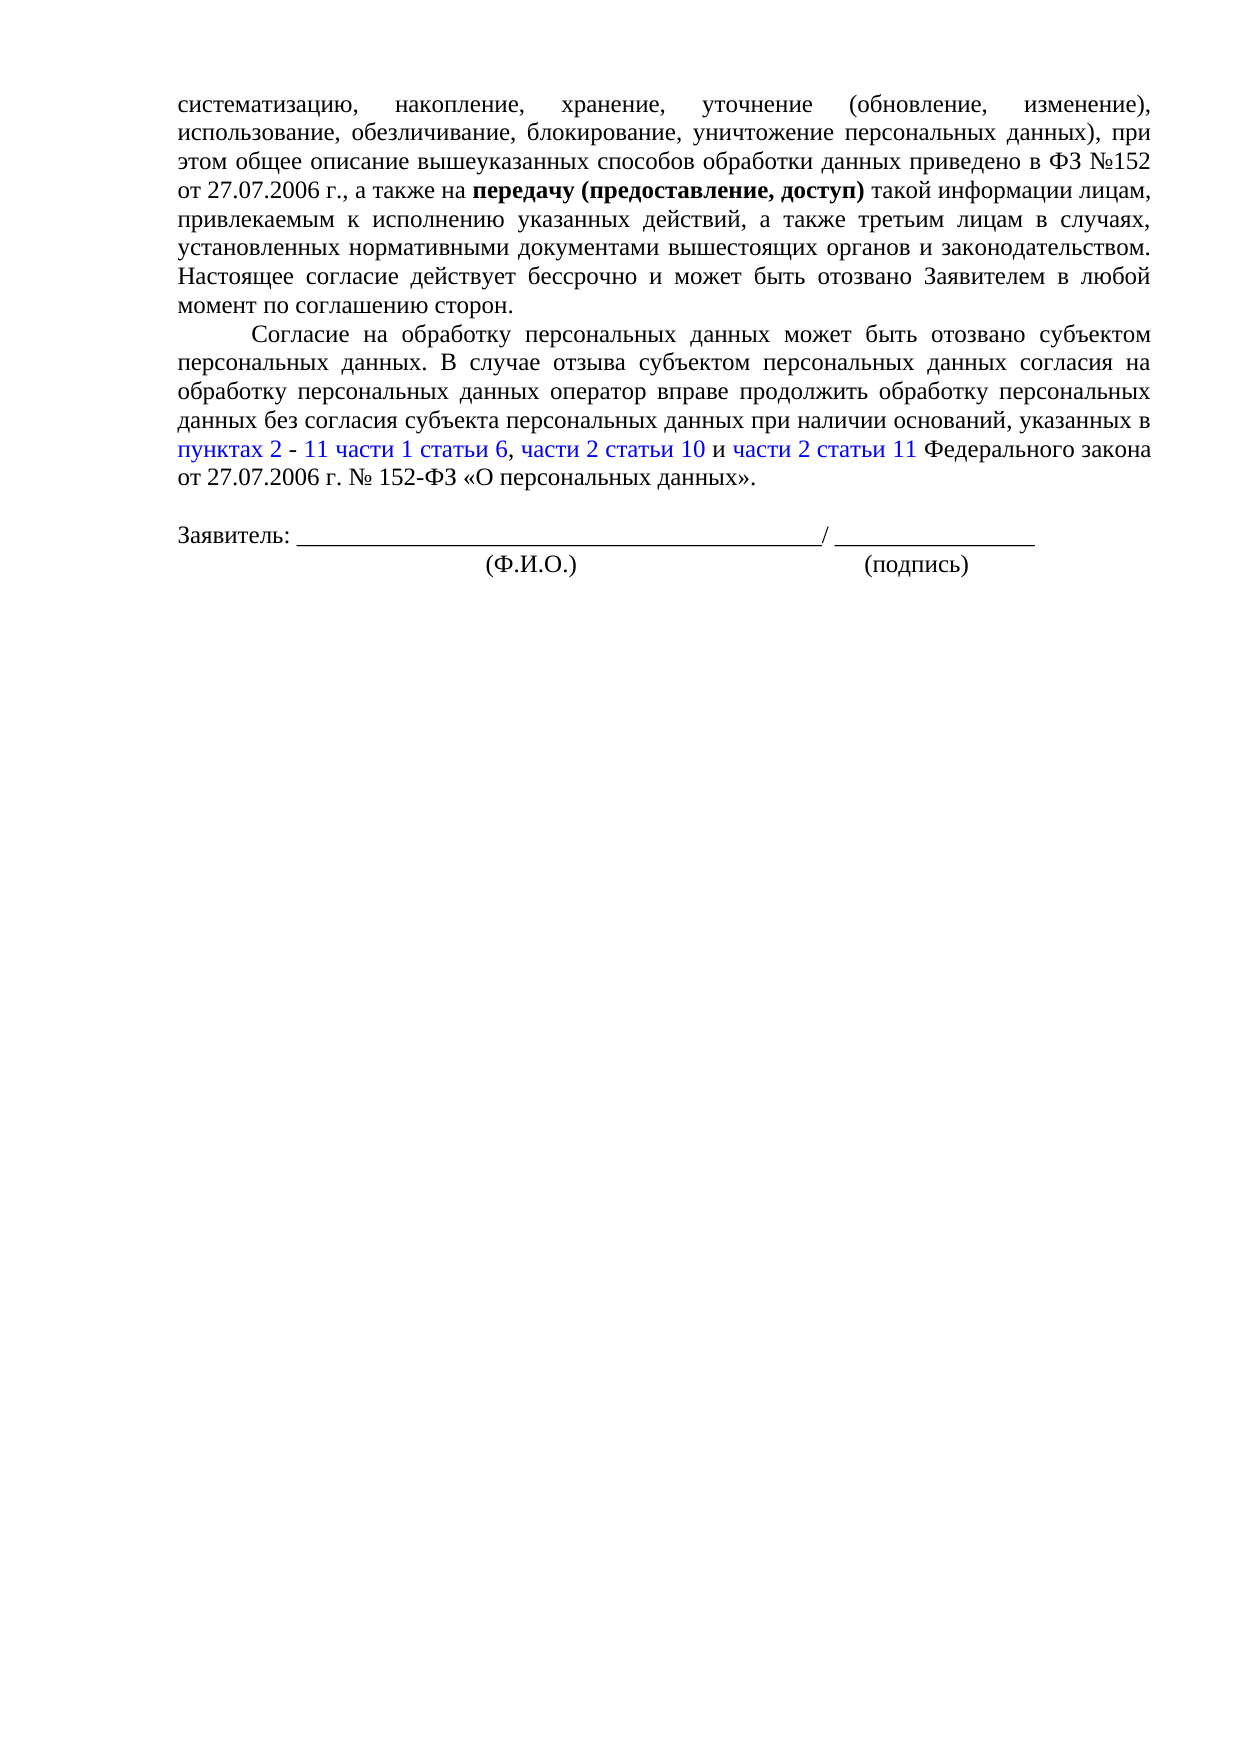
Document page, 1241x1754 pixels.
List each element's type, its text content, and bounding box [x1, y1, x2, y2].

text Согласие на обработку персональных данных может быть отозвано субъектом персональных данных. В случае отзыва субъектом персональных данных согласия на обработку персональных данных оператор вправе продолжить обработку персональных данных без согласия субъекта персональных данных при наличии оснований, указанных в пунктах 2 - 11 части 1 статьи 6, части 2 статьи 10 и части 2 статьи 11 Федерального закона от 27.07.2006 г. № 152-ФЗ «О персональных данных». [177, 319, 1152, 491]
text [177, 89, 1152, 319]
text (Ф.И.О.) (подпись) [177, 549, 1152, 577]
text Заявитель: __________________________________________/ ________________ [177, 520, 1152, 549]
